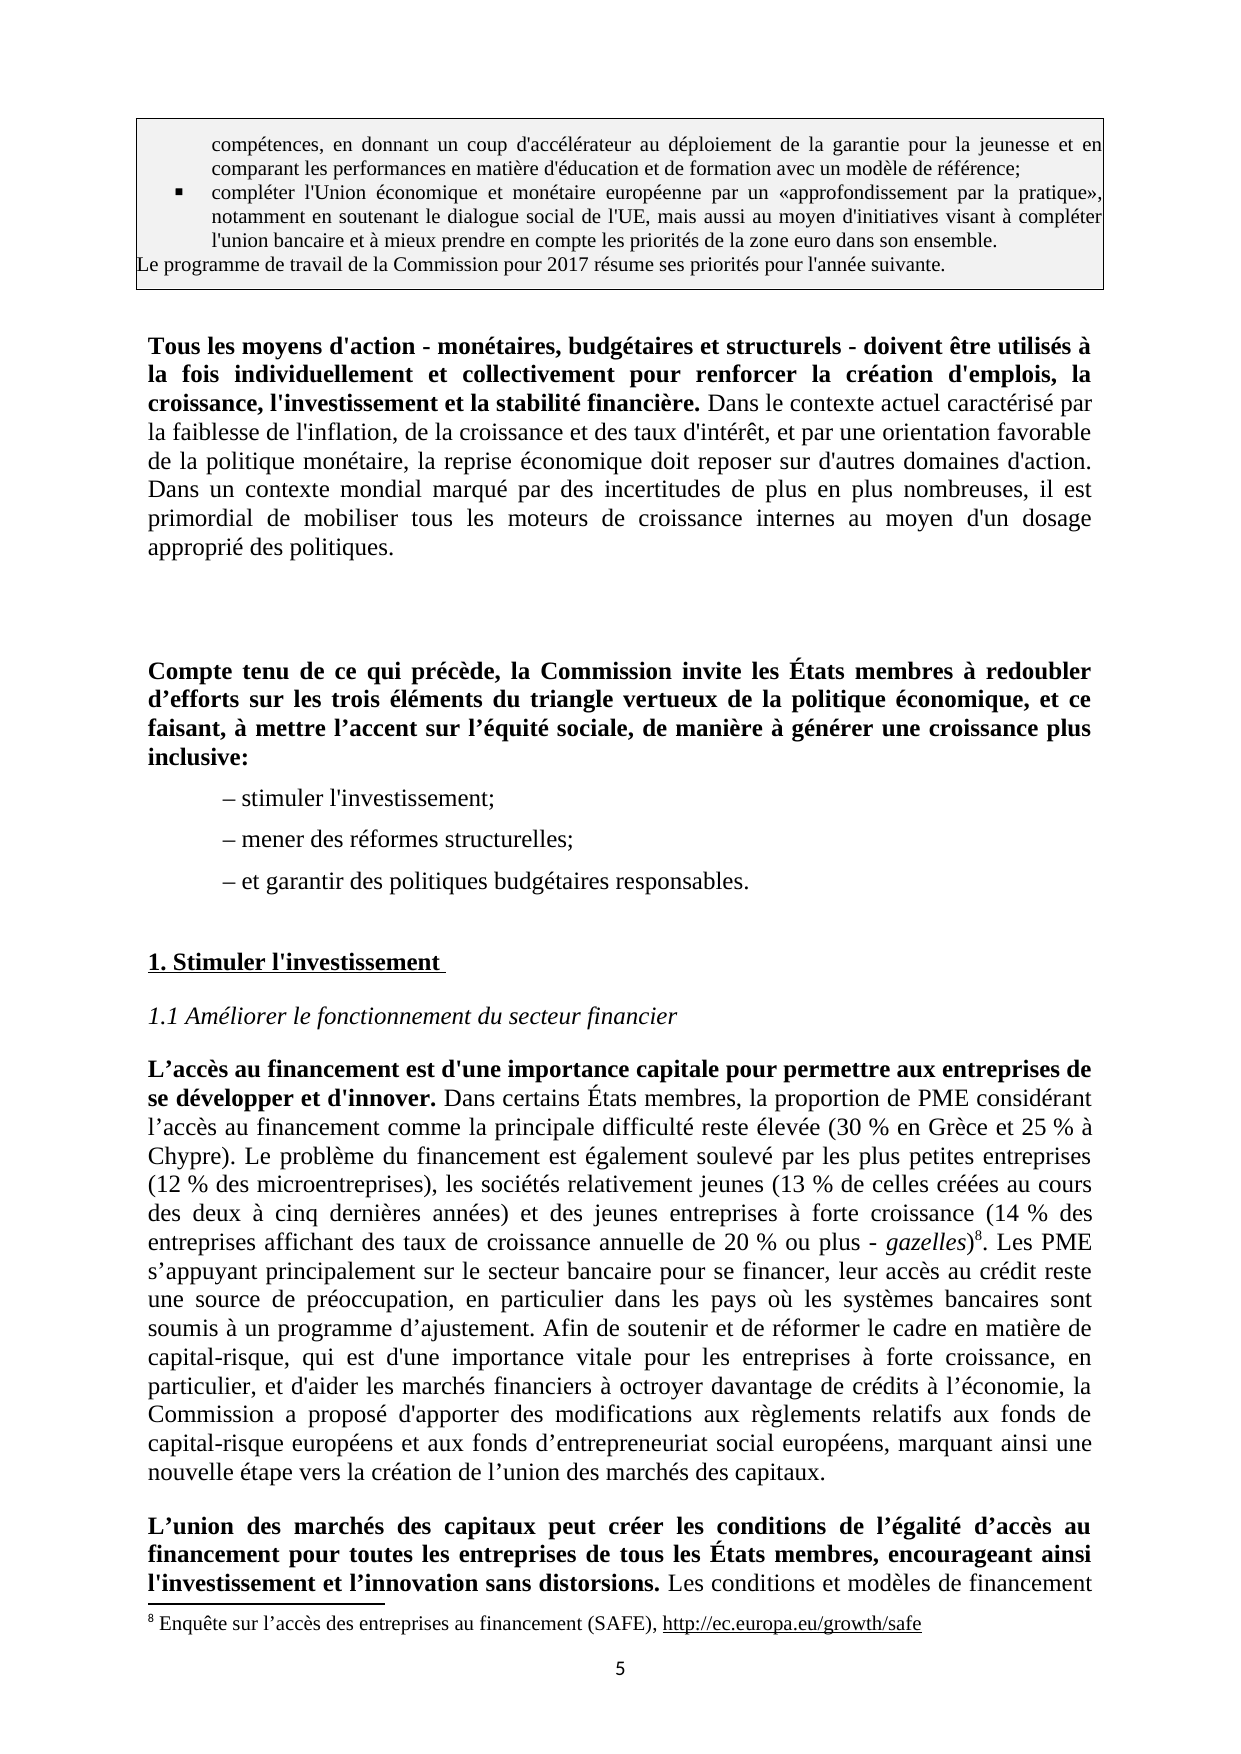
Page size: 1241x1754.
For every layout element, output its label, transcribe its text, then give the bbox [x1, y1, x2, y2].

text – mener des réformes structurelles; [223, 824, 1093, 853]
text Tous les moyens d'action - monétaires, budgétaires et structurels - doivent être utilisés à la fois individuellement et collectivement pour renforcer la création d'emplois, la croissance, l'investissement et la stabilité financière. Dans le contexte actuel caractérisé par la faiblesse de l'inflation, de la croissance et des taux d'intérêt, et par une orientation favorable de la politique monétaire, la reprise économique doit reposer sur d'autres domaines d'action. Dans un contexte mondial marqué par des incertitudes de plus en plus nombreuses, il est primordial de mobiliser tous les moteurs de croissance internes au moyen d'un dosage approprié des politiques. [148, 331, 1093, 561]
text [148, 1511, 1093, 1597]
text – et garantir des politiques budgétaires responsables. [223, 866, 1093, 894]
text Compte tenu de ce qui précède, la Commission invite les États membres à redoubler d’efforts sur les trois éléments du triangle vertueux de la politique économique, et ce faisant, à mettre l’accent sur l’équité sociale, de manière à générer une croissance plus inclusive: [148, 656, 1093, 771]
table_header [137, 119, 1103, 288]
text 1.1 Améliorer le fonctionnement du secteur financier [148, 1001, 1093, 1029]
text – stimuler l'investissement; [223, 783, 1093, 812]
text L’accès au financement est d'une importance capitale pour permettre aux entreprises de se développer et d'innover. Dans certains États membres, la proportion de PME considérant l’accès au financement comme la principale difficulté reste élevée (30 % en Grèce et 25 % à Chypre). Le problème du financement est également soulevé par les plus petites entreprises (12 % des microentreprises), les sociétés relativement jeunes (13 % de celles créées au cours des deux à cinq dernières années) et des jeunes entreprises à forte croissance (14 % des entreprises affichant des taux de croissance annuelle de 20 % ou plus - gazelles). Les PME s’appuyant principalement sur le secteur bancaire pour se financer, leur accès au crédit reste une source de préoccupation, en particulier dans les pays où les systèmes bancaires sont soumis à un programme d’ajustement. Afin de soutenir et de réformer le cadre en matière de capital-risque, qui est d'une importance vitale pour les entreprises à forte croissance, en particulier, et d'aider les marchés financiers à octroyer davantage de crédits à l’économie, la Commission a proposé d'apporter des modifications aux règlements relatifs aux fonds de capital-risque européens et aux fonds d’entrepreneuriat social européens, marquant ainsi une nouvelle étape vers la création de l’union des marchés des capitaux. [148, 1054, 1093, 1486]
text 1. Stimuler l'investissement [148, 947, 1093, 976]
